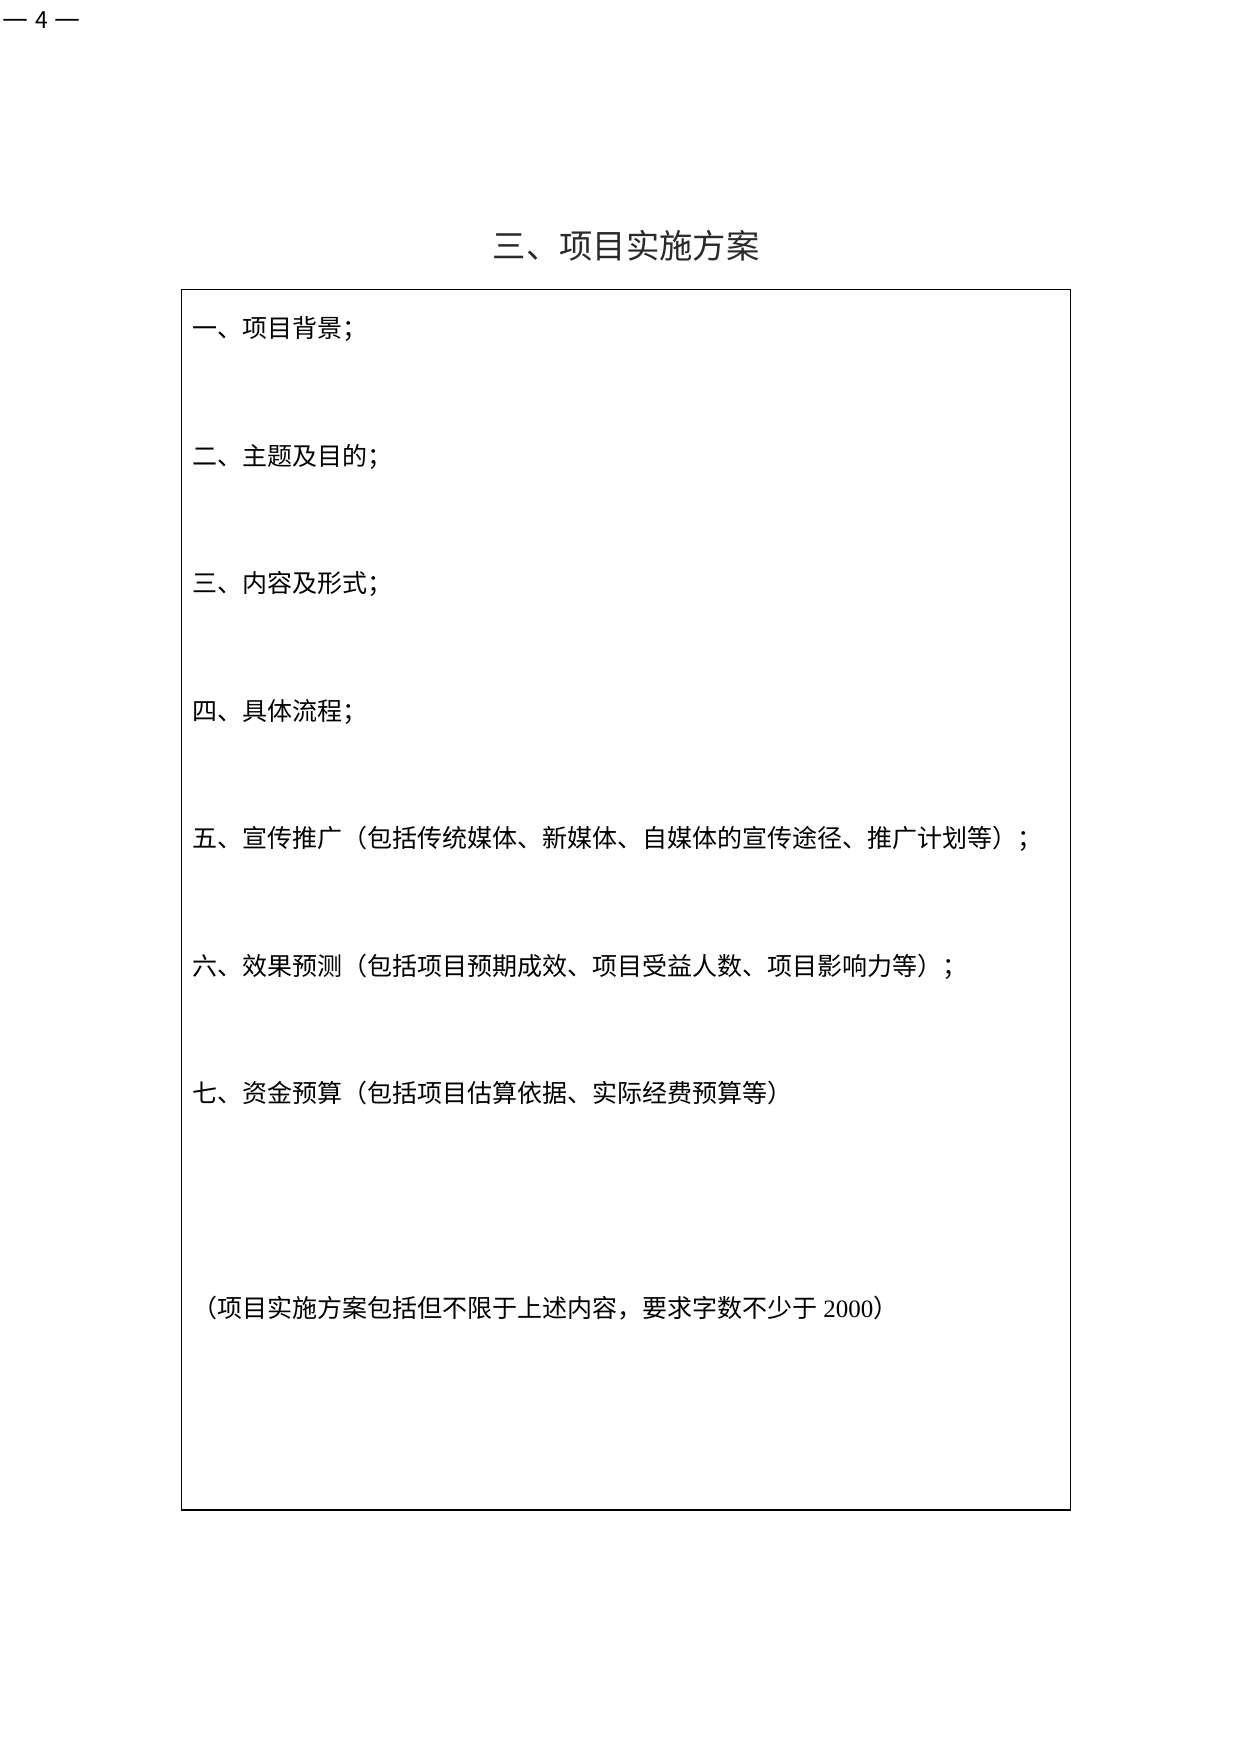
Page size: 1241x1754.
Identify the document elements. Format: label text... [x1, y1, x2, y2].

text 三、项目实施方案 [299, 220, 953, 268]
